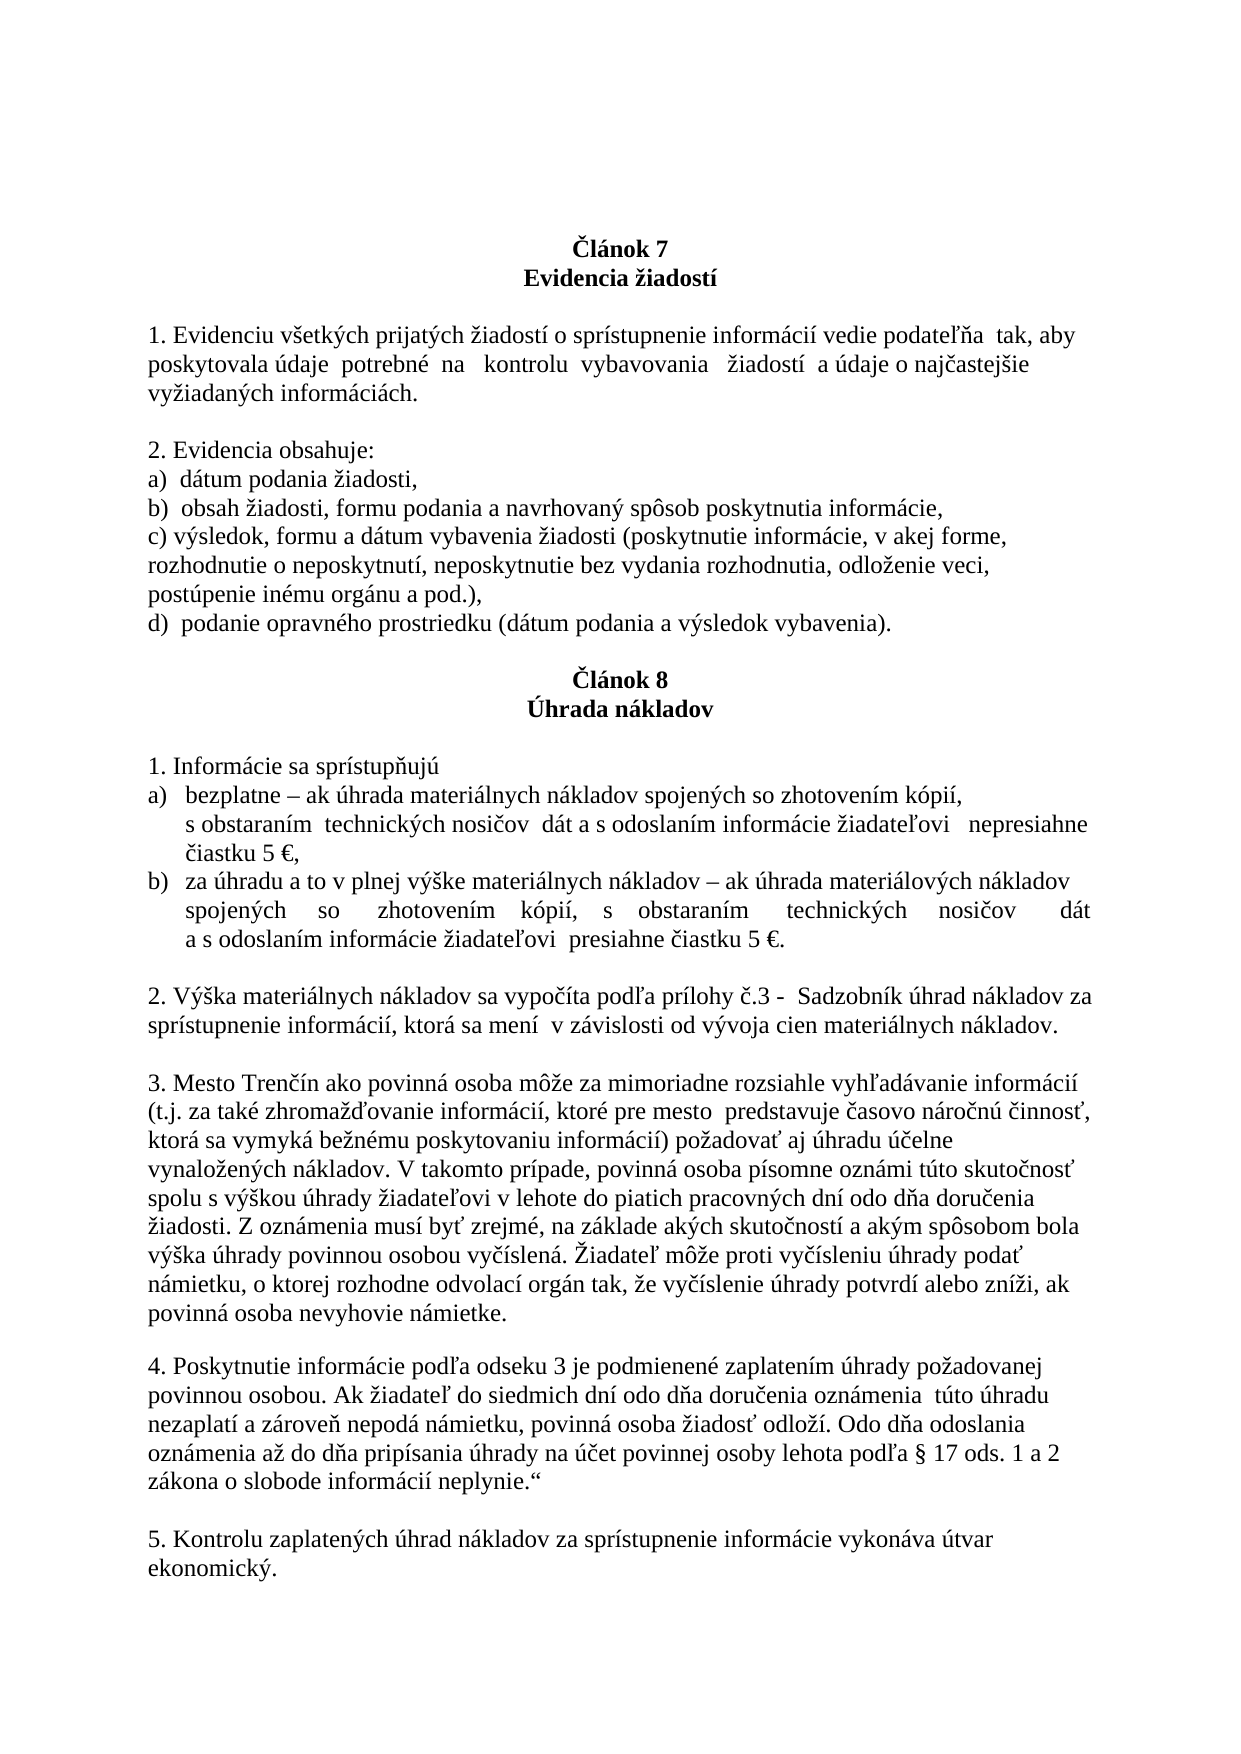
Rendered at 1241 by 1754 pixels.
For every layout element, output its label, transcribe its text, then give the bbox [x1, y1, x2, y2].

text b) obsah žiadosti, formu podania a navrhovaný spôsob poskytnutia informácie, [148, 493, 1093, 521]
text 4. Poskytnutie informácie podľa odseku 3 je podmienené zaplatením úhrady požadovanej povinnou osobou. Ak žiadateľ do siedmich dní odo dňa doručenia oznámenia túto úhradu nezaplatí a zároveň nepodá námietku, povinná osoba žiadosť odloží. Odo dňa odoslania oznámenia až do dňa pripísania úhrady na účet povinnej osoby lehota podľa § 17 ods. 1 a 2 zákona o slobode informácií neplynie.“ [148, 1351, 1093, 1495]
text a) dátum podania žiadosti, [148, 464, 1093, 493]
text 1. Informácie sa sprístupňujú [148, 751, 1093, 780]
text Článok 8 [148, 665, 1093, 694]
text Evidencia žiadostí [148, 263, 1093, 291]
list bezplatne – ak úhrada materiálnych nákladov spojených so zhotovením kópií, s obstaraním technických nosičov dát a s odoslaním informácie žiadateľovi nepresiahne čiastku 5 €, [148, 780, 1093, 866]
text c) výsledok, formu a dátum vybavenia žiadosti (poskytnutie informácie, v akej forme, rozhodnutie o neposkytnutí, neposkytnutie bez vydania rozhodnutia, odloženie veci, postúpenie inému orgánu a pod.), [148, 521, 1093, 608]
text a s odoslaním informácie žiadateľovi presiahne čiastku 5 €. [185, 924, 1093, 953]
text Úhrada nákladov [148, 694, 1093, 723]
list za úhradu a to v plnej výške materiálnych nákladov – ak úhrada materiálových nákladov spojených so zhotovením kópií, s obstaraním technických nosičov dát [148, 866, 1093, 924]
text Článok 7 [148, 234, 1093, 263]
text 3. Mesto Trenčín ako povinná osoba môže za mimoriadne rozsiahle vyhľadávanie informácií (t.j. za také zhromažďovanie informácií, ktoré pre mesto predstavuje časovo náročnú činnosť, ktorá sa vymyká bežnému poskytovaniu informácií) požadovať aj úhradu účelne vynaložených nákladov. V takomto prípade, povinná osoba písomne oznámi túto skutočnosť spolu s výškou úhrady žiadateľovi v lehote do piatich pracovných dní odo dňa doručenia žiadosti. Z oznámenia musí byť zrejmé, na základe akých skutočností a akým spôsobom bola výška úhrady povinnou osobou vyčíslená. Žiadateľ môže proti vyčísleniu úhrady podať námietku, o ktorej rozhodne odvolací orgán tak, že vyčíslenie úhrady potvrdí alebo zníži, ak povinná osoba nevyhovie námietke. [148, 1068, 1093, 1326]
text 5. Kontrolu zaplatených úhrad nákladov za sprístupnenie informácie vykonáva útvar ekonomický. [148, 1524, 1093, 1581]
text d) podanie opravného prostriedku (dátum podania a výsledok vybavenia). [148, 608, 1093, 636]
text 1. Evidenciu všetkých prijatých žiadostí o sprístupnenie informácií vedie podateľňa tak, aby poskytovala údaje potrebné na kontrolu vybavovania žiadostí a údaje o najčastejšie vyžiadaných informáciách. [148, 320, 1093, 406]
text 2. Evidencia obsahuje: [148, 435, 1093, 464]
text 2. Výška materiálnych nákladov sa vypočíta podľa prílohy č.3 - Sadzobník úhrad nákladov za sprístupnenie informácií, ktorá sa mení v závislosti od vývoja cien materiálnych nákladov. [148, 981, 1093, 1039]
